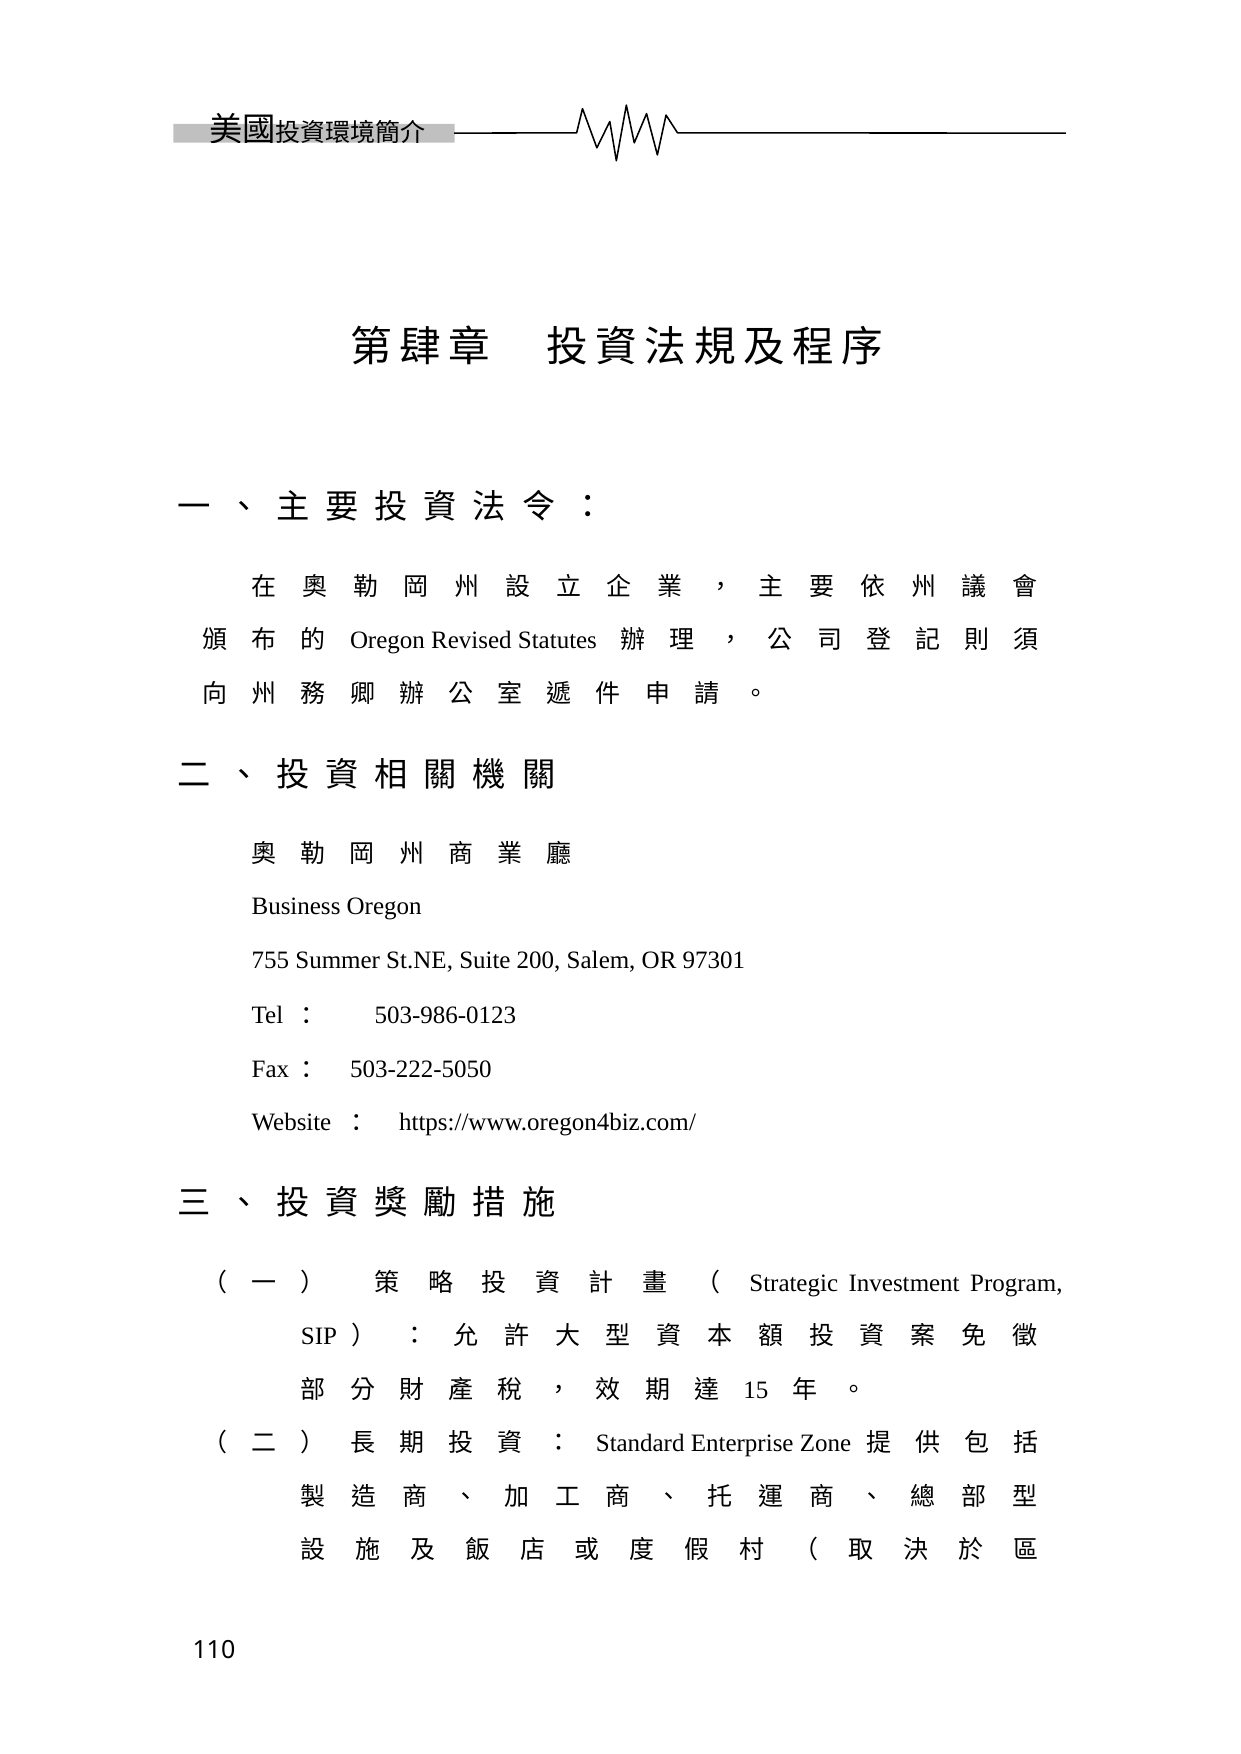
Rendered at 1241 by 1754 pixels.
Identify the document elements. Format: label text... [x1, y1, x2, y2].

text （一） 策略投資計畫（Strategic Investment Program, SIP）：允許大型資本額投資案免徵部分財產稅，效期達15年。 [202, 1253, 1063, 1414]
text 第肆章 投資法規及程序 [178, 290, 1063, 397]
text 三、投資獎勵措施 [178, 1173, 1063, 1227]
text 755 Summer St.NE, Suite 200, Salem, OR 97301 [188, 932, 1063, 986]
text 奧勒岡州商業廳 [188, 825, 1063, 879]
text Business Oregon [188, 879, 1063, 932]
text 在奧勒岡州設立企業，主要依州議會頒布的Oregon Revised Statutes辦理，公司登記則須向州務卿辦公室遞件申請。 [188, 557, 1063, 718]
text Tel： 503-986-0123 [188, 986, 1063, 1039]
text 二、投資相關機關 [178, 745, 1063, 798]
text 一、主要投資法令： [178, 477, 1063, 531]
text Fax：503-222-5050 [188, 1039, 1063, 1093]
text Website：https://www.oregon4biz.com/ www.oregon4biz.com [188, 1093, 1063, 1146]
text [202, 1414, 1063, 1575]
